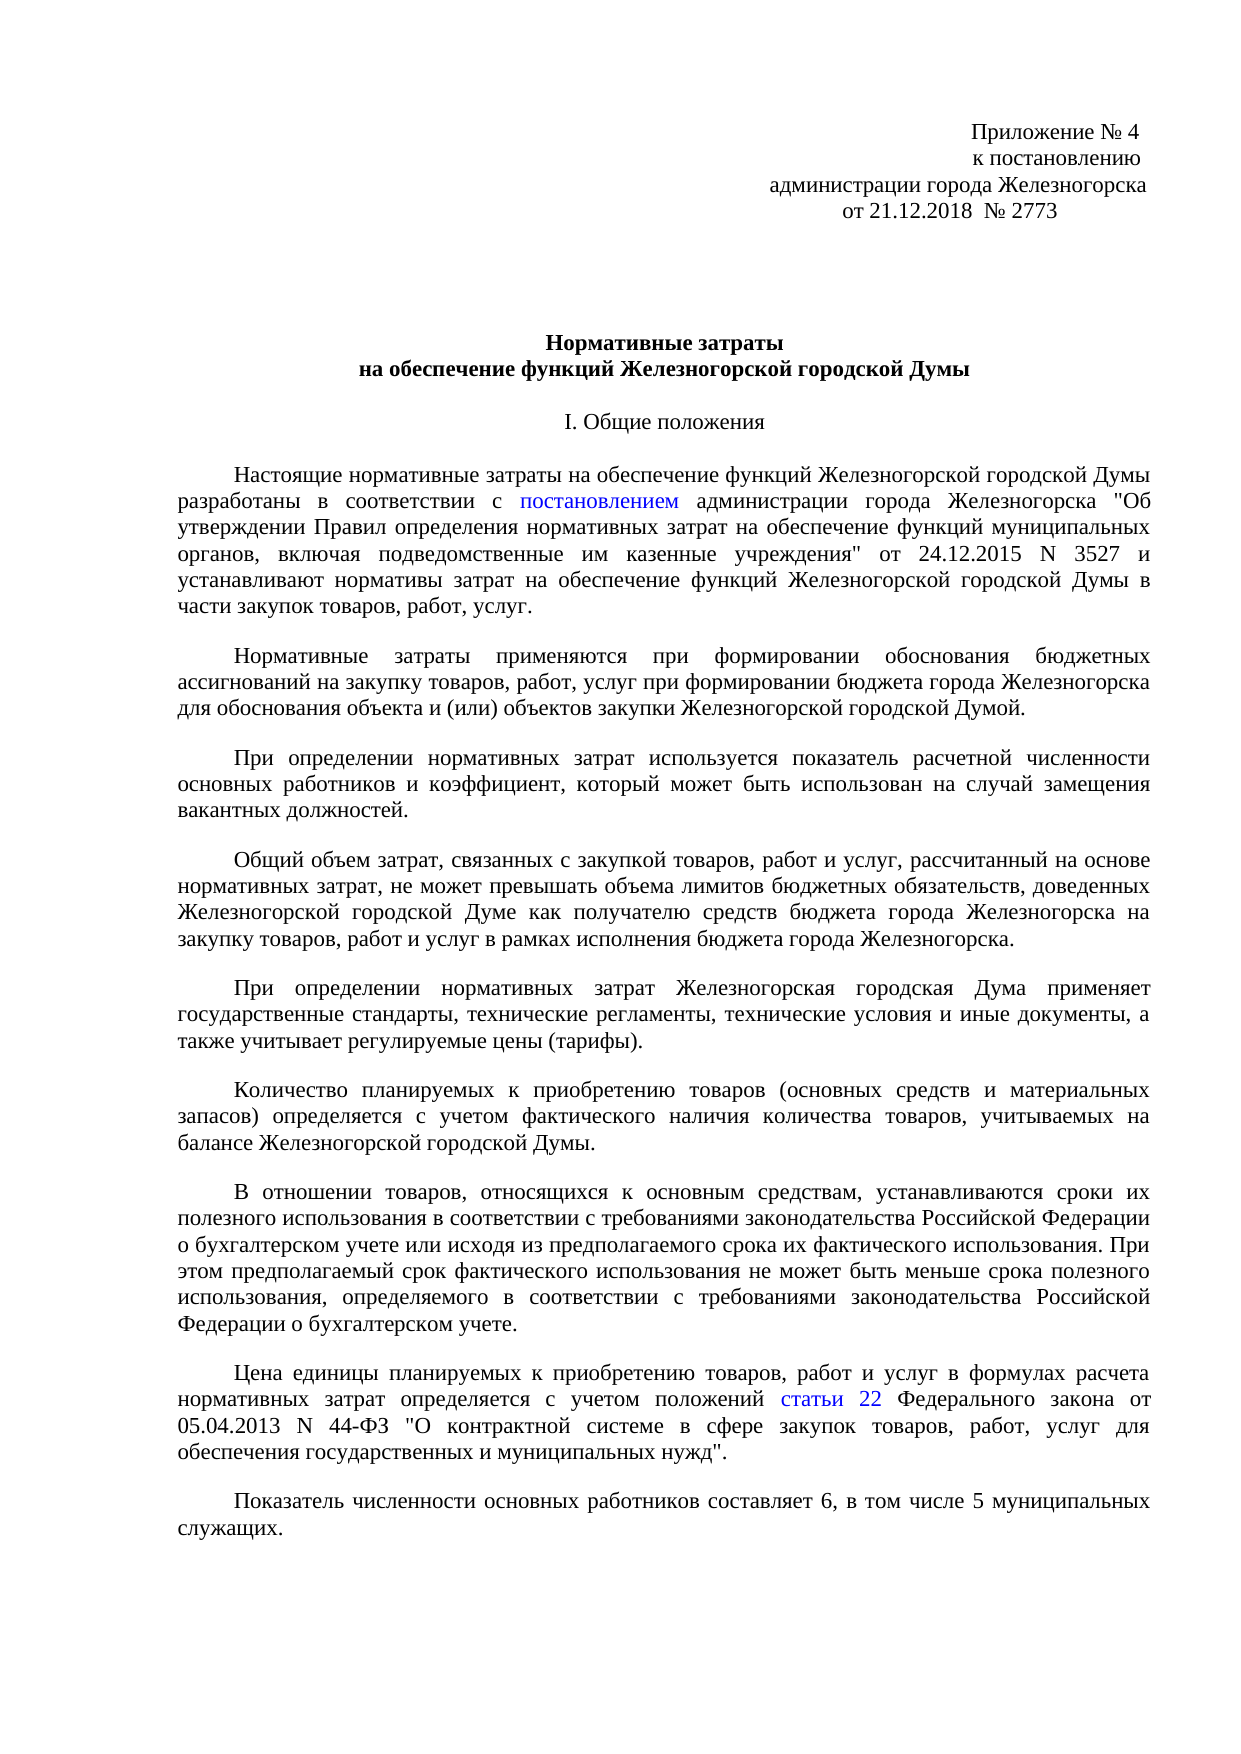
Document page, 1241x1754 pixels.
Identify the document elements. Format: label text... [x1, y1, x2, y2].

text Настоящие нормативные затраты на обеспечение функций Железногорской городской Думы разработаны в соответствии с постановлением администрации города Железногорска "Об утверждении Правил определения нормативных затрат на обеспечение функций муниципальных органов, включая подведомственные им казенные учреждения" от 24.12.2015 N 3527 и устанавливают нормативы затрат на обеспечение функций Железногорской городской Думы в части закупок товаров, работ, услуг. [177, 461, 1152, 619]
text I. Общие положения [177, 408, 1152, 434]
text При определении нормативных затрат используется показатель расчетной численности основных работников и коэффициент, который может быть использован на случай замещения вакантных должностей. [177, 744, 1152, 823]
text Показатель численности основных работников составляет 6, в том числе 5 муниципальных служащих. [177, 1487, 1152, 1540]
text Количество планируемых к приобретению товаров (основных средств и материальных запасов) определяется с учетом фактического наличия количества товаров, учитываемых на балансе Железногорской городской Думы. [177, 1076, 1152, 1155]
text В отношении товаров, относящихся к основным средствам, устанавливаются сроки их полезного использования в соответствии с требованиями законодательства Российской Федерации о бухгалтерском учете или исходя из предполагаемого срока их фактического использования. При этом предполагаемый срок фактического использования не может быть меньше срока полезного использования, определяемого в соответствии с требованиями законодательства Российской Федерации о бухгалтерском учете. [177, 1178, 1152, 1336]
text Нормативные затраты применяются при формировании обоснования бюджетных ассигнований на закупку товаров, работ, услуг при формировании бюджета города Железногорска для обоснования объекта и (или) объектов закупки Железногорской городской Думой. [177, 642, 1152, 721]
title Нормативные затраты [177, 329, 1152, 355]
text Цена единицы планируемых к приобретению товаров, работ и услуг в формулах расчета нормативных затрат определяется с учетом положений статьи 22 Федерального закона от 05.04.2013 N 44-ФЗ "О контрактной системе в сфере закупок товаров, работ, услуг для обеспечения государственных и муниципальных нужд". [177, 1359, 1152, 1464]
title от 21.12.2018 № 2773 [177, 197, 1152, 223]
title администрации города Железногорска [177, 171, 1152, 197]
title на обеспечение функций Железногорской городской Думы [177, 355, 1152, 382]
title Приложение № 4 [177, 118, 1152, 144]
text Общий объем затрат, связанных с закупкой товаров, работ и услуг, рассчитанный на основе нормативных затрат, не может превышать объема лимитов бюджетных обязательств, доведенных Железногорской городской Думе как получателю средств бюджета города Железногорска на закупку товаров, работ и услуг в рамках исполнения бюджета города Железногорска. [177, 846, 1152, 951]
title к постановлению [177, 144, 1152, 171]
text При определении нормативных затрат Железногорская городская Дума применяет государственные стандарты, технические регламенты, технические условия и иные документы, а также учитывает регулируемые цены (тарифы). [177, 974, 1152, 1053]
